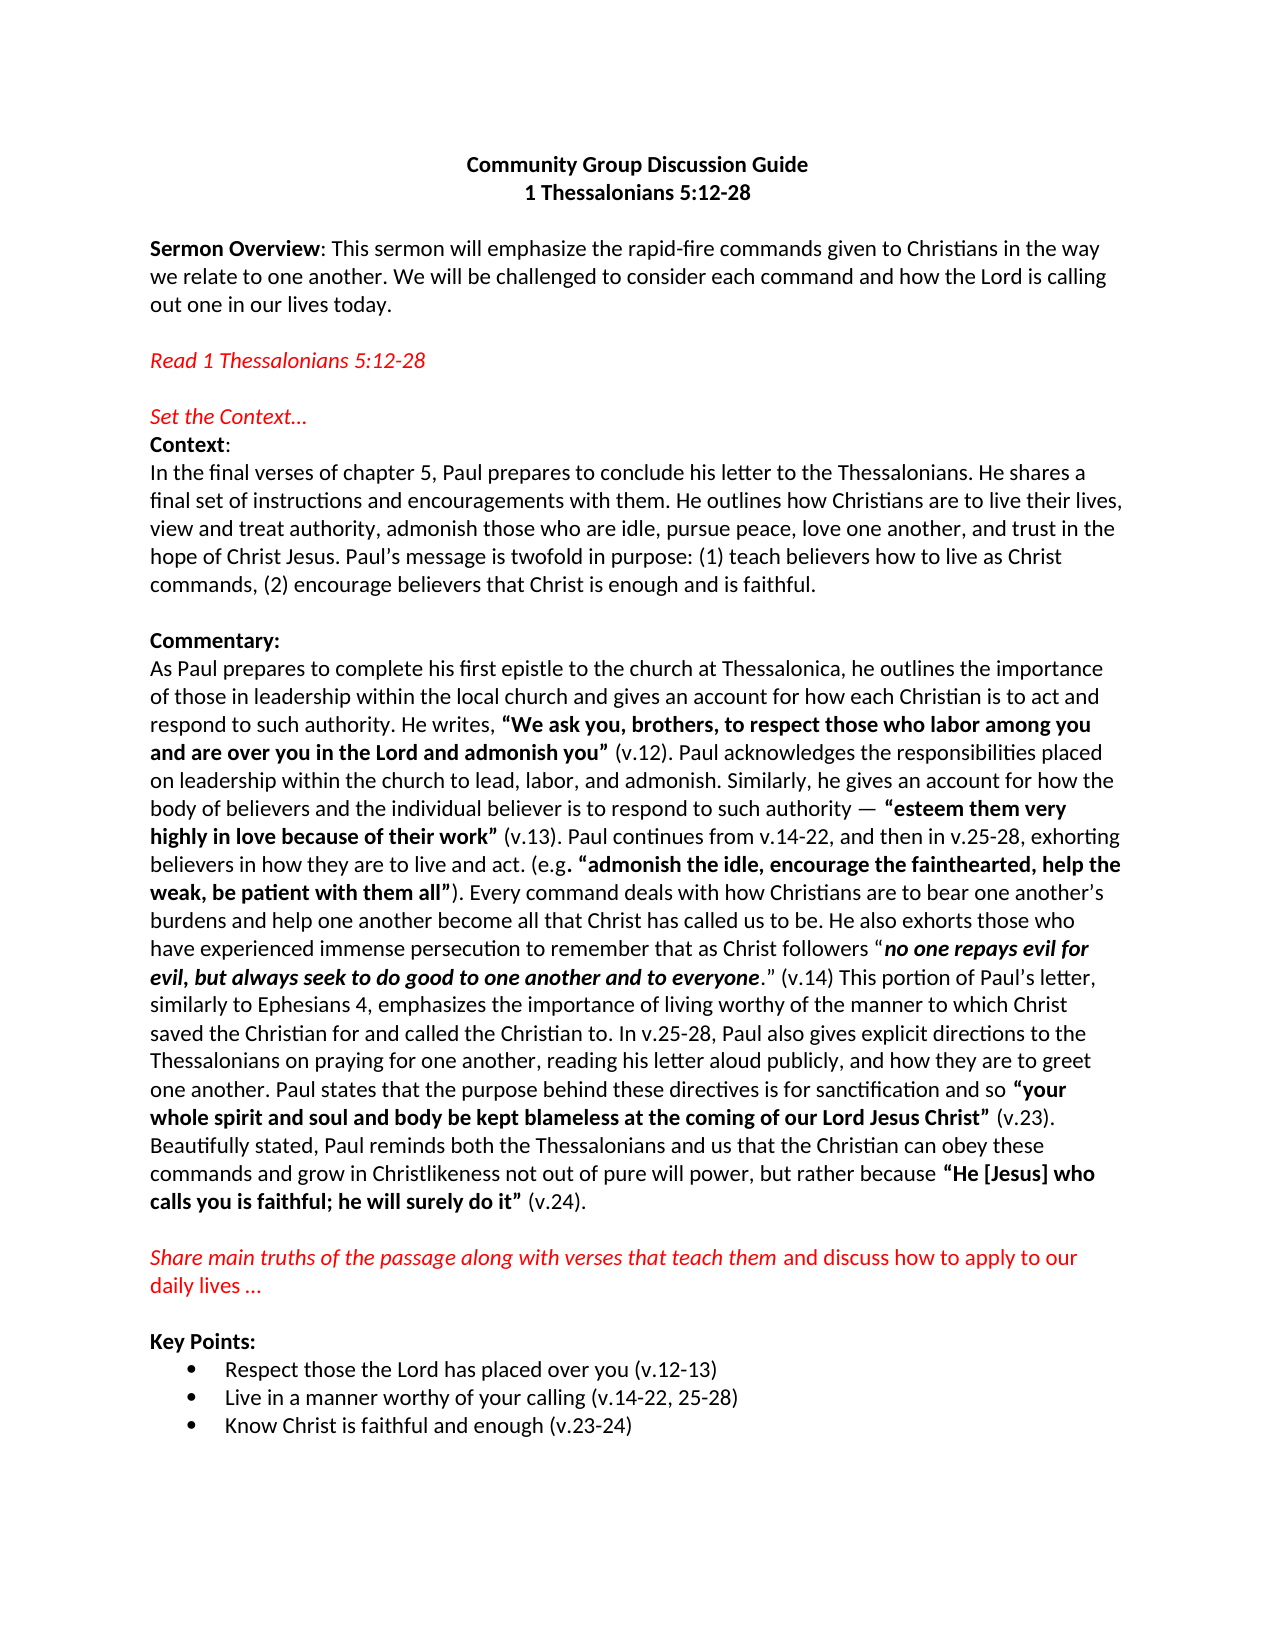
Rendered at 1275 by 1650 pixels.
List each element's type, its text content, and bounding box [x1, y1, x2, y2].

text Share main truths of the passage along with verses that teach them and discuss how to apply to our daily lives … [150, 1243, 1125, 1299]
list Respect those the Lord has placed over you (v.12-13) [187, 1355, 1125, 1383]
text Key Points: [150, 1327, 1125, 1355]
text Commentary: [150, 626, 1125, 654]
list Live in a manner worthy of your calling (v.14-22, 25-28) [187, 1383, 1125, 1411]
text 1 Thessalonians 5:12-28 [150, 178, 1125, 206]
text Context: [150, 430, 1125, 458]
text Sermon Overview: This sermon will emphasize the rapid-fire commands given to Christians in the way we relate to one another. We will be challenged to consider each command and how the Lord is calling out one in our lives today. [150, 234, 1125, 318]
text In the final verses of chapter 5, Paul prepares to conclude his letter to the Thessalonians. He shares a final set of instructions and encouragements with them. He outlines how Christians are to live their lives, view and treat authority, admonish those who are idle, pursue peace, love one another, and trust in the hope of Christ Jesus. Paul’s message is twofold in purpose: (1) teach believers how to live as Christ commands, (2) encourage believers that Christ is enough and is faithful. [150, 458, 1125, 598]
text Set the Context… [150, 402, 1125, 430]
text Community Group Discussion Guide [150, 150, 1125, 178]
text As Paul prepares to complete his first epistle to the church at Thessalonica, he outlines the importance of those in leadership within the local church and gives an account for how each Christian is to act and respond to such authority. He writes, “We ask you, brothers, to respect those who labor among you and are over you in the Lord and admonish you” (v.12). Paul acknowledges the responsibilities placed on leadership within the church to lead, labor, and admonish. Similarly, he gives an account for how the body of believers and the individual believer is to respond to such authority — “esteem them very highly in love because of their work” (v.13). Paul continues from v.14-22, and then in v.25-28, exhorting believers in how they are to live and act. (e.g. “admonish the idle, encourage the fainthearted, help the weak, be patient with them all”). Every command deals with how Christians are to bear one another’s burdens and help one another become all that Christ has called us to be. He also exhorts those who have experienced immense persecution to remember that as Christ followers “no one repays evil for evil, but always seek to do good to one another and to everyone.” (v.14) This portion of Paul’s letter, similarly to Ephesians 4, emphasizes the importance of living worthy of the manner to which Christ saved the Christian for and called the Christian to. In v.25-28, Paul also gives explicit directions to the Thessalonians on praying for one another, reading his letter aloud publicly, and how they are to greet one another. Paul states that the purpose behind these directives is for sanctification and so “your whole spirit and soul and body be kept blameless at the coming of our Lord Jesus Christ” (v.23). Beautifully stated, Paul reminds both the Thessalonians and us that the Christian can obey these commands and grow in Christlikeness not out of pure will power, but rather because “He [Jesus] who calls you is faithful; he will surely do it” (v.24). [150, 654, 1125, 1215]
list Know Christ is faithful and enough (v.23-24) [187, 1411, 1125, 1439]
text Read 1 Thessalonians 5:12-28 [150, 346, 1125, 374]
